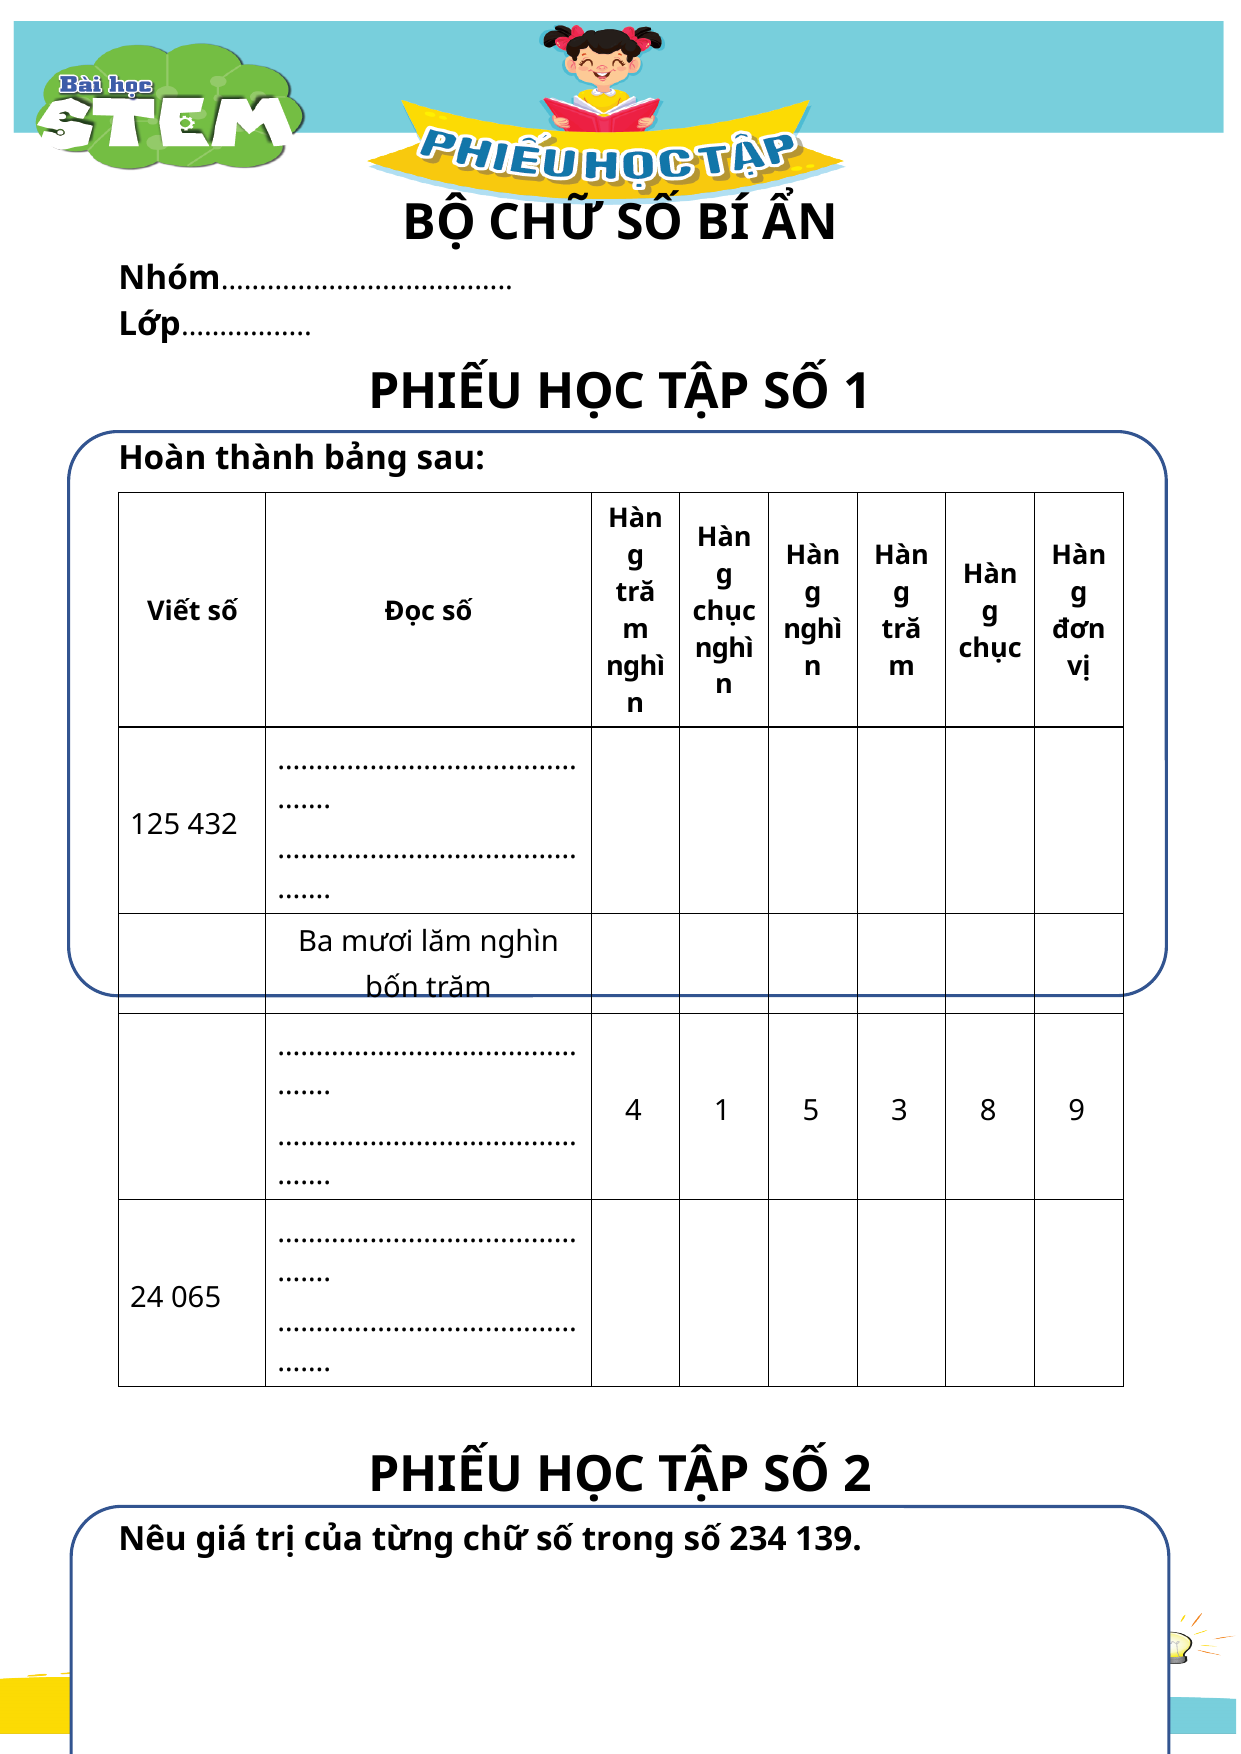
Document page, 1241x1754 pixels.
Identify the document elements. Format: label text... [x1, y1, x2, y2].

table_cell ………………………………………. ………………………………………. [266, 1014, 591, 1199]
table_cell 24 065 [119, 1200, 265, 1386]
table_cell [769, 728, 857, 913]
table_cell [946, 728, 1034, 913]
table_cell [1035, 728, 1123, 913]
table_cell 5 [769, 1014, 857, 1199]
table_cell [769, 914, 857, 1012]
table_cell [680, 1200, 768, 1386]
table_cell [946, 914, 1034, 1012]
table_cell [946, 1200, 1034, 1386]
picture [0, 1613, 69, 1734]
table_cell [680, 728, 768, 913]
table_cell 1 [680, 1014, 768, 1199]
table_cell [858, 728, 945, 913]
text Nhóm……………………………….. Lớp…………….. [118, 254, 1122, 345]
table_header Hàng nghìn [769, 493, 857, 726]
picture [13, 21, 1224, 229]
table_header Đọc số [266, 493, 591, 726]
picture [1171, 1613, 1237, 1734]
table_header Hàng trăm nghìn [592, 493, 679, 726]
table_cell Ba mươi lăm nghìn bốn trăm [266, 914, 591, 1012]
table_header Hàng chục nghìn [680, 493, 768, 726]
table_cell [592, 914, 679, 1012]
text BỘ CHỮ SỐ BÍ ẨN [118, 186, 1122, 254]
table_cell [119, 914, 265, 1012]
table_header Hàng chục [946, 493, 1034, 726]
table_cell [1035, 1200, 1123, 1386]
text Nêu giá trị của từng chữ số trong số 234 139. [118, 1514, 1122, 1560]
table_cell [592, 1200, 679, 1386]
table_cell [858, 914, 945, 1012]
table_cell 8 [946, 1014, 1034, 1199]
table_header Hàng trăm [858, 493, 945, 726]
table_cell 9 [1035, 1014, 1123, 1199]
table_cell [592, 728, 679, 913]
text PHIẾU HỌC TẬP SỐ 1 [118, 355, 1122, 423]
table_cell [858, 1200, 945, 1386]
table_cell 4 [592, 1014, 679, 1199]
table_cell 3 [858, 1014, 945, 1199]
table_cell 125 432 [119, 728, 265, 913]
table_cell [1035, 914, 1123, 1012]
table_header Hàng đơn vị [1035, 493, 1123, 726]
text PHIẾU HỌC TẬP SỐ 2 [118, 1438, 1122, 1506]
table_cell ………………………………………. ………………………………………. [266, 1200, 591, 1386]
text Hoàn thành bảng sau: [118, 434, 1122, 479]
table_cell ………………………………………. ………………………………………. [266, 728, 591, 913]
table_header Viết số [119, 493, 265, 726]
table_cell [680, 914, 768, 1012]
table_cell [119, 1014, 265, 1199]
table_cell [769, 1200, 857, 1386]
